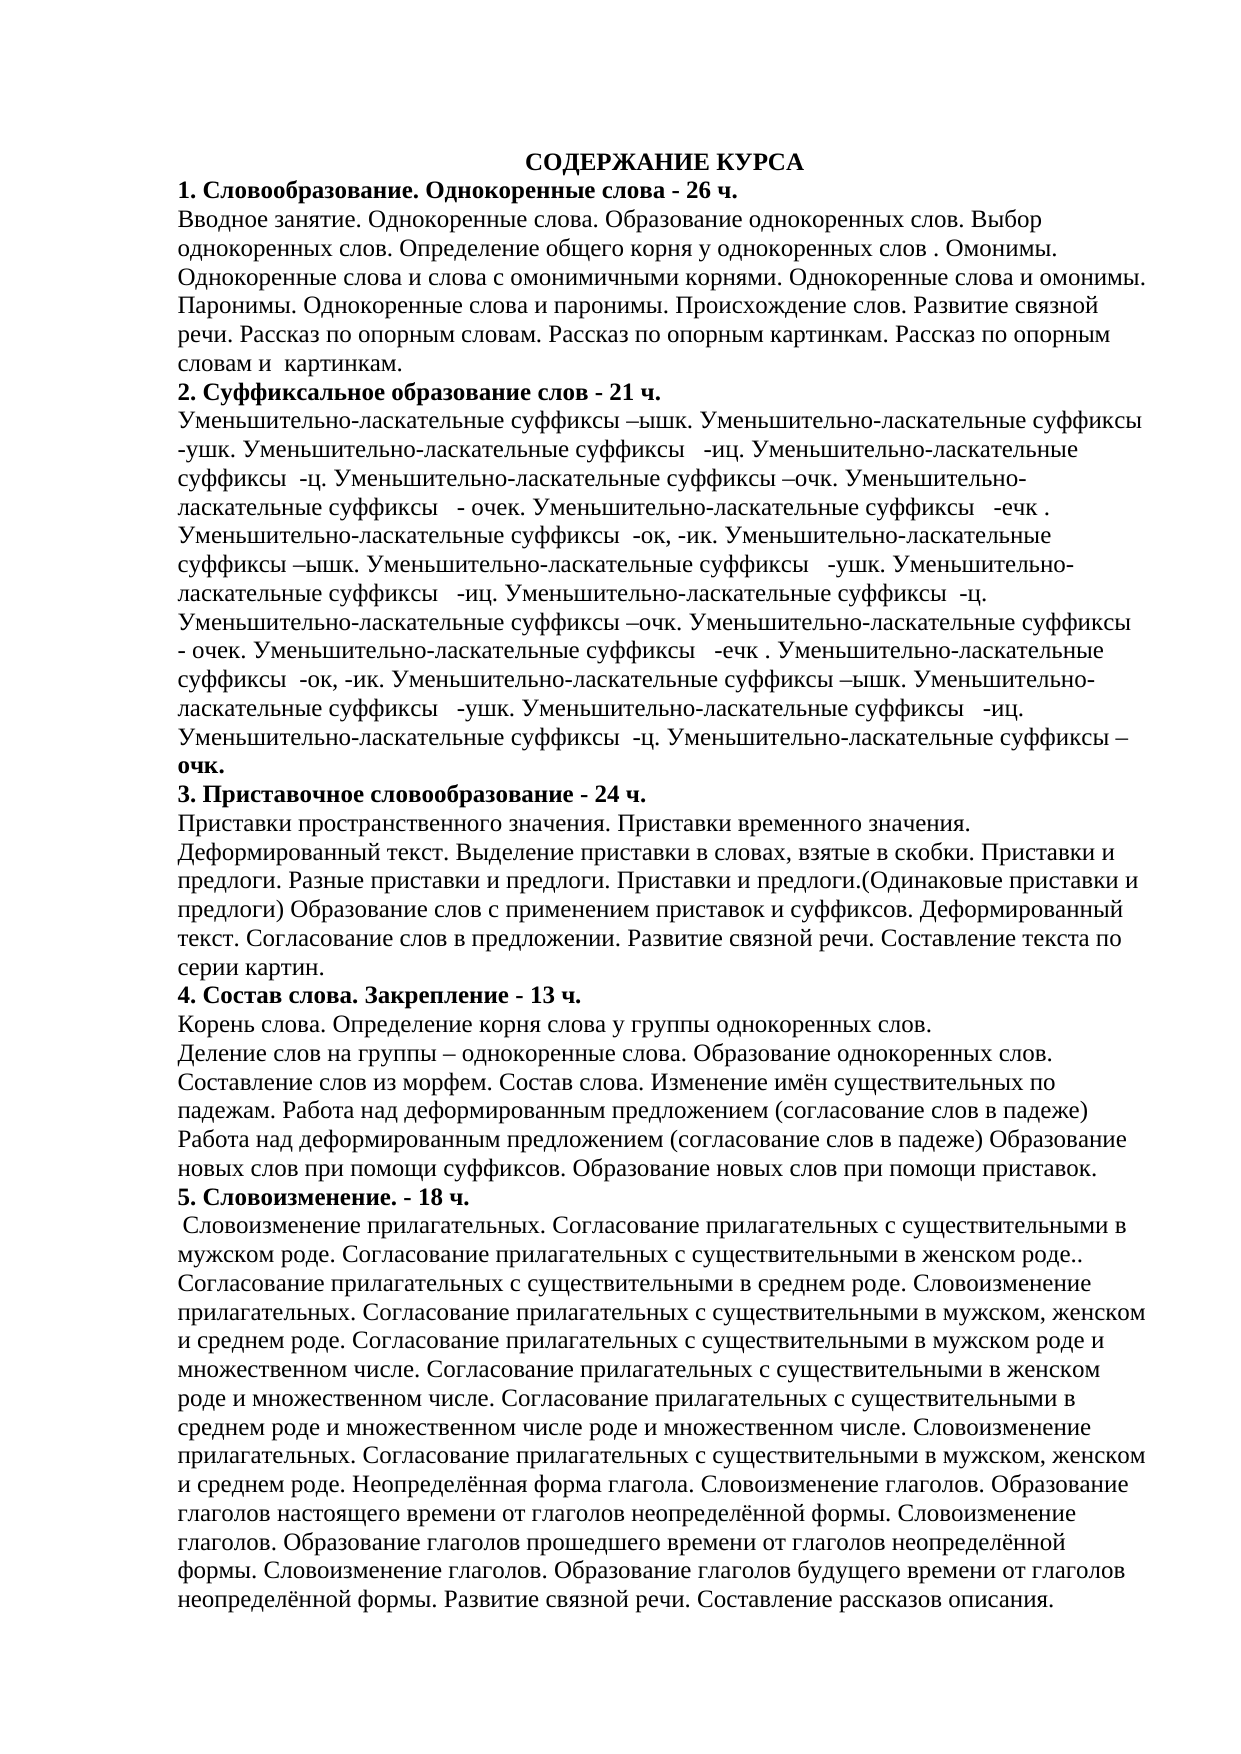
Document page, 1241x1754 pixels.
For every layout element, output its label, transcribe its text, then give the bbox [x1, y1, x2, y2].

text 5. Словоизменение. - 18 ч. [177, 1182, 1152, 1211]
text СОДЕРЖАНИЕ КУРСА [177, 147, 1152, 176]
text 4. Состав слова. Закрепление - 13 ч. [177, 981, 1152, 1009]
text Словоизменение прилагательных. Согласование прилагательных с существительными в мужском роде. Согласование прилагательных с существительными в женском роде.. Согласование прилагательных с существительными в среднем роде. Словоизменение прилагательных. Согласование прилагательных с существительными в мужском, женском и среднем роде. Согласование прилагательных с существительными в мужском роде и множественном числе. Согласование прилагательных с существительными в женском роде и множественном числе. Согласование прилагательных с существительными в среднем роде и множественном числе роде и множественном числе. Словоизменение прилагательных. Согласование прилагательных с существительными в мужском, женском и среднем роде. Неопределённая форма глагола. Словоизменение глаголов. Образование глаголов настоящего времени от глаголов неопределённой формы. Словоизменение глаголов. Образование глаголов прошедшего времени от глаголов неопределённой формы. Словоизменение глаголов. Образование глаголов будущего времени от глаголов неопределённой формы. Развитие связной речи. Составление рассказов описания. [177, 1211, 1152, 1613]
text Вводное занятие. Однокоренные слова. Образование однокоренных слов. Выбор однокоренных слов. Определение общего корня у однокоренных слов . Омонимы. [177, 204, 1152, 262]
text Паронимы. Однокоренные слова и паронимы. Происхождение слов. Развитие связной речи. Рассказ по опорным словам. Рассказ по опорным картинкам. Рассказ по опорным словам и картинкам. [177, 291, 1152, 377]
text 2. Суффиксальное образование слов - 21 ч. [177, 377, 1152, 406]
text Приставки пространственного значения. Приставки временного значения. Деформированный текст. Выделение приставки в словах, взятые в скобки. Приставки и предлоги. Разные приставки и предлоги. Приставки и предлоги.(Одинаковые приставки и предлоги) Образование слов с применением приставок и суффиксов. Деформированный текст. Согласование слов в предложении. Развитие связной речи. Составление текста по серии картин. [177, 808, 1152, 981]
text Деление слов на группы – однокоренные слова. Образование однокоренных слов. [177, 1038, 1152, 1067]
text Корень слова. Определение корня слова у группы однокоренных слов. [177, 1009, 1152, 1038]
text 1. Словообразование. Однокоренные слова - 26 ч. [177, 176, 1152, 204]
text Однокоренные слова и слова с омонимичными корнями. Однокоренные слова и омонимы. [177, 262, 1152, 291]
text Составление слов из морфем. Состав слова. Изменение имён существительных по падежам. Работа над деформированным предложением (согласование слов в падеже) Работа над деформированным предложением (согласование слов в падеже) Образование новых слов при помощи суффиксов. Образование новых слов при помощи приставок. [177, 1067, 1152, 1182]
text 3. Приставочное словообразование - 24 ч. [177, 779, 1152, 808]
text Уменьшительно-ласкательные суффиксы –ышк. Уменьшительно-ласкательные суффиксы -ушк. Уменьшительно-ласкательные суффиксы -иц. Уменьшительно-ласкательные суффиксы -ц. Уменьшительно-ласкательные суффиксы –очк. Уменьшительно-ласкательные суффиксы - очек. Уменьшительно-ласкательные суффиксы -ечк . Уменьшительно-ласкательные суффиксы -ок, -ик. Уменьшительно-ласкательные суффиксы –ышк. Уменьшительно-ласкательные суффиксы -ушк. Уменьшительно-ласкательные суффиксы -иц. Уменьшительно-ласкательные суффиксы -ц. Уменьшительно-ласкательные суффиксы –очк. Уменьшительно-ласкательные суффиксы - очек. Уменьшительно-ласкательные суффиксы -ечк . Уменьшительно-ласкательные суффиксы -ок, -ик. Уменьшительно-ласкательные суффиксы –ышк. Уменьшительно-ласкательные суффиксы -ушк. Уменьшительно-ласкательные суффиксы -иц. Уменьшительно-ласкательные суффиксы -ц. Уменьшительно-ласкательные суффиксы –очк. [177, 406, 1152, 779]
